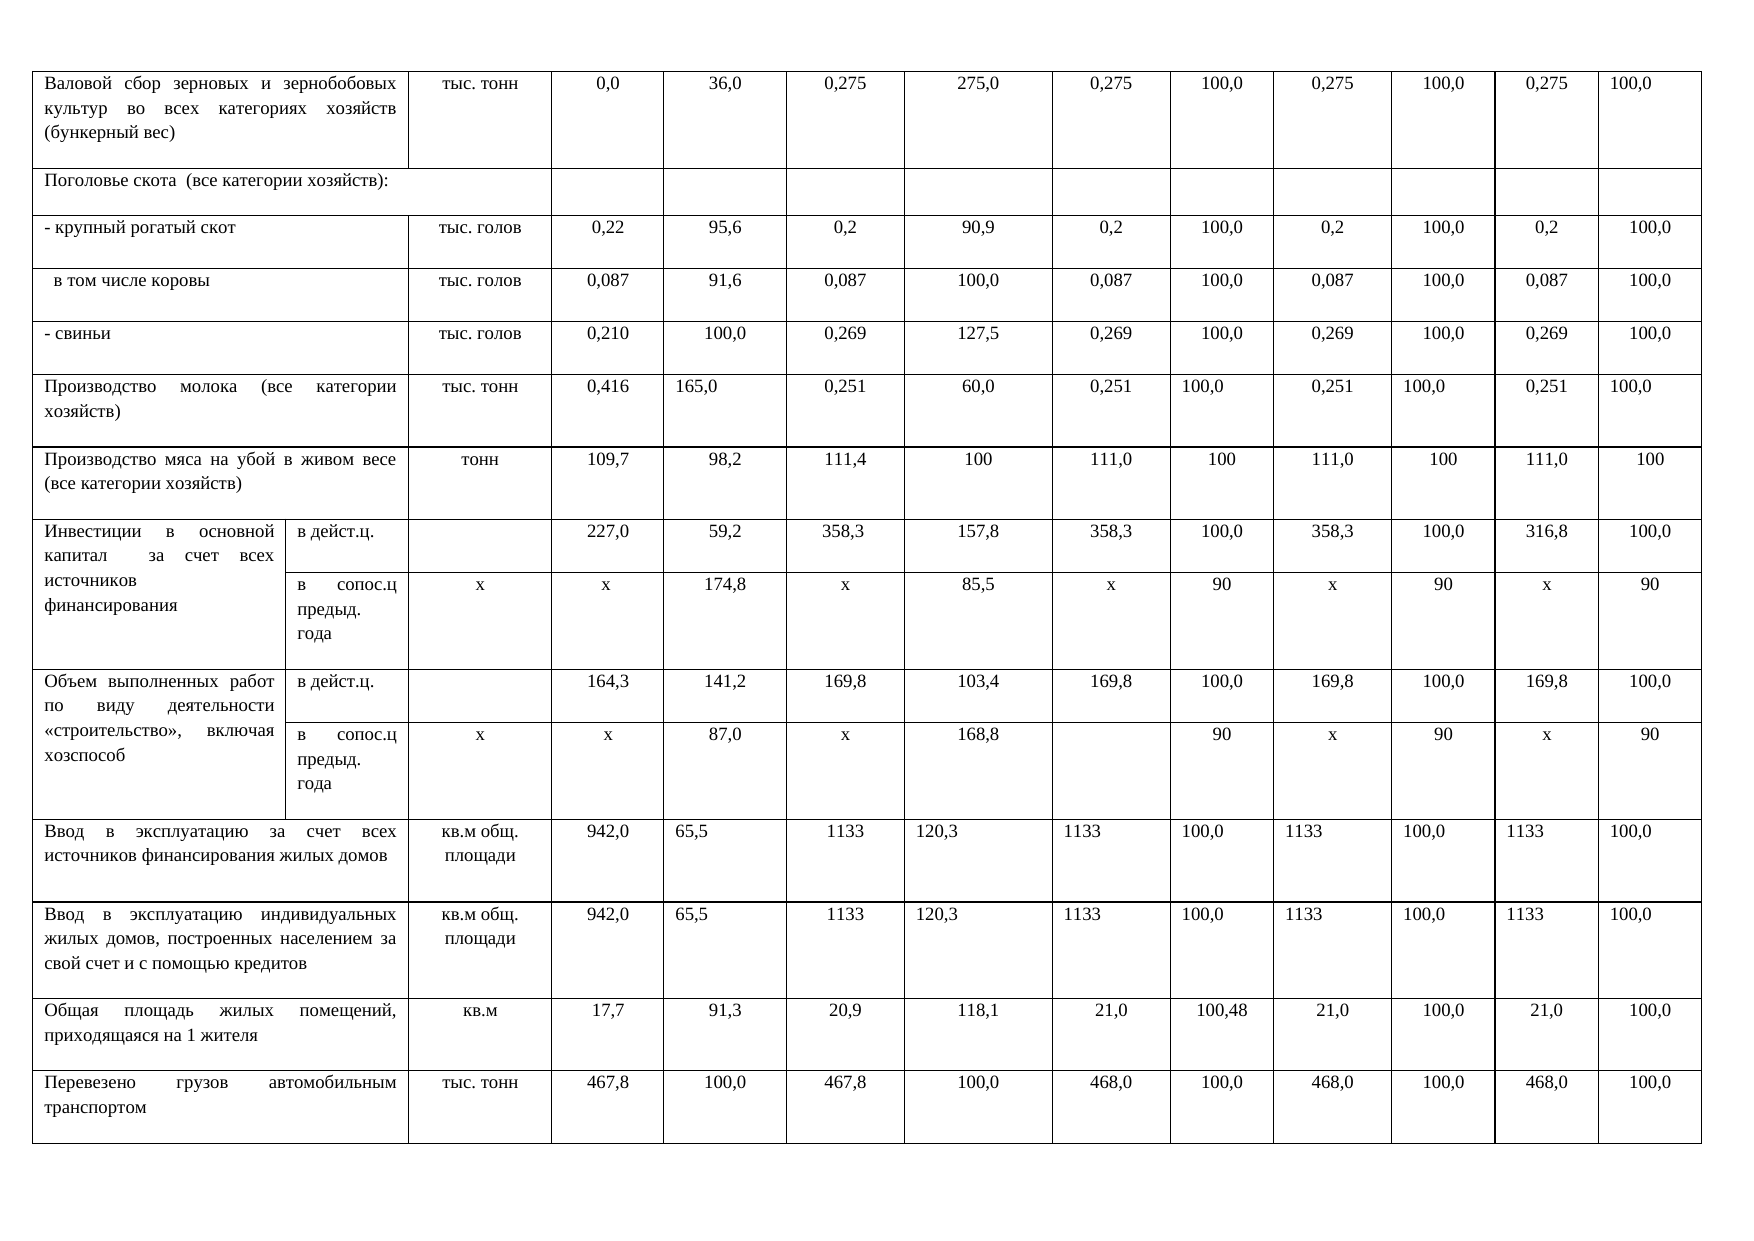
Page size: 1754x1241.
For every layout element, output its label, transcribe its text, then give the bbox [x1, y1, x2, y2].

table_cell 100,0 [1599, 375, 1701, 446]
table_cell 100 [1392, 448, 1494, 518]
table_cell 468,0 [1053, 1071, 1170, 1142]
table_cell 468,0 [1496, 1071, 1598, 1142]
table_cell 0,269 [1496, 322, 1598, 374]
table_cell 100,0 [1599, 903, 1701, 998]
table_cell [1171, 169, 1273, 215]
table_cell 1133 [787, 820, 904, 901]
table_cell 100,0 [1599, 999, 1701, 1070]
table_cell [552, 169, 663, 215]
table_cell 100,0 [1171, 72, 1273, 168]
table_cell 169,8 [1274, 670, 1391, 722]
table_cell 111,0 [1274, 448, 1391, 518]
table_cell тыс. голов [409, 216, 551, 268]
table_cell [1599, 169, 1701, 215]
table_cell в сопос.ц предыд. года [286, 723, 408, 818]
table_cell 85,5 [905, 573, 1052, 668]
table_cell 227,0 [552, 520, 663, 572]
table_cell 100,0 [1392, 1071, 1494, 1142]
table_cell [1496, 169, 1598, 215]
table_cell 100,0 [1392, 72, 1494, 168]
table_cell 169,8 [1496, 670, 1598, 722]
table_cell в дейст.ц. [286, 520, 408, 572]
table_cell 100,0 [1392, 903, 1494, 998]
table_cell 100,0 [1171, 520, 1273, 572]
table_cell 100,0 [1392, 375, 1494, 446]
table_cell х [787, 723, 904, 818]
table_cell 100,0 [1599, 216, 1701, 268]
table_cell 0,210 [552, 322, 663, 374]
table_cell 90,9 [905, 216, 1052, 268]
table_cell 157,8 [905, 520, 1052, 572]
table_cell Поголовье скота (все категории хозяйств): [33, 169, 551, 215]
table_cell 60,0 [905, 375, 1052, 446]
table_cell 21,0 [1496, 999, 1598, 1070]
table_cell [1274, 169, 1391, 215]
table_cell 0,2 [1496, 216, 1598, 268]
table_cell 1133 [1496, 903, 1598, 998]
table_cell 100,0 [1171, 670, 1273, 722]
table_cell 100,48 [1171, 999, 1273, 1070]
table_cell 1133 [1053, 903, 1170, 998]
table_cell 100,0 [1392, 269, 1494, 321]
table_cell тыс. тонн [409, 1071, 551, 1142]
table_cell Ввод в эксплуатацию за счет всех источников финансирования жилых домов [33, 820, 408, 901]
table_cell [1053, 723, 1170, 818]
table_cell 0,275 [1496, 72, 1598, 168]
table_cell 100,0 [1171, 1071, 1273, 1142]
table_cell 100 [1171, 448, 1273, 518]
table_cell х [409, 573, 551, 668]
table_cell 98,2 [664, 448, 786, 518]
table_cell 169,8 [787, 670, 904, 722]
table_cell х [1274, 723, 1391, 818]
table_cell 100,0 [1392, 520, 1494, 572]
table_cell 0,087 [1496, 269, 1598, 321]
table_cell 0,22 [552, 216, 663, 268]
table_cell тонн [409, 448, 551, 518]
table_cell 0,2 [787, 216, 904, 268]
table_cell [905, 169, 1052, 215]
table_cell 0,0 [552, 72, 663, 168]
table_cell тыс. тонн [409, 375, 551, 446]
table_cell 942,0 [552, 820, 663, 901]
table_cell 0,2 [1053, 216, 1170, 268]
table_cell х [1496, 573, 1598, 668]
table_cell 90 [1171, 573, 1273, 668]
table_cell 100,0 [1171, 820, 1273, 901]
table_cell 275,0 [905, 72, 1052, 168]
table_cell 1133 [1274, 820, 1391, 901]
table_cell х [787, 573, 904, 668]
table_cell х [552, 723, 663, 818]
table_cell тыс. голов [409, 322, 551, 374]
table_cell 100,0 [1171, 322, 1273, 374]
table_cell 0,251 [787, 375, 904, 446]
table_cell 109,7 [552, 448, 663, 518]
table_cell 100,0 [1392, 999, 1494, 1070]
table_cell 0,251 [1053, 375, 1170, 446]
table_cell 1133 [1053, 820, 1170, 901]
table_cell 100,0 [1599, 72, 1701, 168]
table_cell 0,251 [1274, 375, 1391, 446]
table_cell [664, 169, 786, 215]
table_cell х [1274, 573, 1391, 668]
table_cell кв.м [409, 999, 551, 1070]
table_cell тыс. голов [409, 269, 551, 321]
table_cell 100,0 [1599, 269, 1701, 321]
table_cell 174,8 [664, 573, 786, 668]
table_cell 0,2 [1274, 216, 1391, 268]
table_cell 100,0 [1599, 520, 1701, 572]
table_cell 100 [1599, 448, 1701, 518]
table_cell х [1053, 573, 1170, 668]
table_cell 100 [905, 448, 1052, 518]
table_cell 100,0 [1171, 375, 1273, 446]
table_cell в том числе коровы [33, 269, 408, 321]
table_cell 65,5 [664, 820, 786, 901]
table_cell х [1496, 723, 1598, 818]
table_cell 21,0 [1274, 999, 1391, 1070]
table_cell [409, 520, 551, 572]
table_cell 100,0 [664, 1071, 786, 1142]
table_cell Инвестиции в основной капитал за счет всех источников финансирования [33, 520, 285, 668]
table_cell 59,2 [664, 520, 786, 572]
table_cell 942,0 [552, 903, 663, 998]
table_cell Объем выполненных работ по виду деятельности «строительство», включая хозспособ [33, 670, 285, 818]
table_cell Производство мяса на убой в живом весе (все категории хозяйств) [33, 448, 408, 518]
table_cell тыс. тонн [409, 72, 551, 168]
table_cell 21,0 [1053, 999, 1170, 1070]
table_cell 120,3 [905, 903, 1052, 998]
table_cell 100,0 [664, 322, 786, 374]
table_cell 111,0 [1496, 448, 1598, 518]
table_cell 0,269 [1053, 322, 1170, 374]
table_cell 100,0 [1392, 670, 1494, 722]
table_cell - крупный рогатый скот [33, 216, 408, 268]
table_cell 1133 [1274, 903, 1391, 998]
table_cell 120,3 [905, 820, 1052, 901]
table_cell 90 [1392, 573, 1494, 668]
table_cell 100,0 [1599, 1071, 1701, 1142]
table_cell 100,0 [1599, 670, 1701, 722]
table_cell 358,3 [787, 520, 904, 572]
table_cell - свиньи [33, 322, 408, 374]
table_cell 100,0 [1392, 322, 1494, 374]
table_cell 90 [1599, 723, 1701, 818]
table_cell 169,8 [1053, 670, 1170, 722]
table_cell 468,0 [1274, 1071, 1391, 1142]
table_cell х [552, 573, 663, 668]
table_cell 467,8 [787, 1071, 904, 1142]
table_cell кв.м общ. площади [409, 820, 551, 901]
table_cell 17,7 [552, 999, 663, 1070]
table_cell 111,0 [1053, 448, 1170, 518]
table_cell 141,2 [664, 670, 786, 722]
table_cell 1133 [1496, 820, 1598, 901]
table_cell кв.м общ. площади [409, 903, 551, 998]
table_cell 90 [1171, 723, 1273, 818]
table_cell 0,269 [787, 322, 904, 374]
table_cell Общая площадь жилых помещений, приходящаяся на 1 жителя [33, 999, 408, 1070]
table_cell [1053, 169, 1170, 215]
table_cell 358,3 [1274, 520, 1391, 572]
table_cell 100,0 [1599, 820, 1701, 901]
table_cell 168,8 [905, 723, 1052, 818]
table_cell 0,275 [1053, 72, 1170, 168]
table_cell 91,6 [664, 269, 786, 321]
table_cell 127,5 [905, 322, 1052, 374]
table_cell 100,0 [905, 269, 1052, 321]
table_cell Перевезено грузов автомобильным транспортом [33, 1071, 408, 1142]
table_cell 0,087 [552, 269, 663, 321]
table_cell 467,8 [552, 1071, 663, 1142]
table_cell 87,0 [664, 723, 786, 818]
table_cell Ввод в эксплуатацию индивидуальных жилых домов, построенных населением за свой счет и с помощью кредитов [33, 903, 408, 998]
table_cell 1133 [787, 903, 904, 998]
table_cell 118,1 [905, 999, 1052, 1070]
table_cell [409, 670, 551, 722]
table_cell 36,0 [664, 72, 786, 168]
table_cell 358,3 [1053, 520, 1170, 572]
table_cell 164,3 [552, 670, 663, 722]
table_cell х [409, 723, 551, 818]
table_cell 111,4 [787, 448, 904, 518]
table_cell 95,6 [664, 216, 786, 268]
table_cell 100,0 [1392, 216, 1494, 268]
table_cell 0,275 [787, 72, 904, 168]
table_cell в дейст.ц. [286, 670, 408, 722]
table_cell 20,9 [787, 999, 904, 1070]
table_cell 0,269 [1274, 322, 1391, 374]
table_cell 90 [1392, 723, 1494, 818]
table_cell 100,0 [1599, 322, 1701, 374]
table_cell 103,4 [905, 670, 1052, 722]
table_cell Производство молока (все категории хозяйств) [33, 375, 408, 446]
table_cell в сопос.ц предыд. года [286, 573, 408, 668]
table_cell 90 [1599, 573, 1701, 668]
table_cell 0,087 [787, 269, 904, 321]
table_cell 0,087 [1053, 269, 1170, 321]
table_cell 91,3 [664, 999, 786, 1070]
table_cell 100,0 [1171, 216, 1273, 268]
table_cell 0,087 [1274, 269, 1391, 321]
table_cell 100,0 [1392, 820, 1494, 901]
table_cell Валовой сбор зерновых и зернобобовых культур во всех категориях хозяйств (бункерный вес) [33, 72, 408, 168]
table_cell 316,8 [1496, 520, 1598, 572]
table_cell 100,0 [1171, 903, 1273, 998]
table_cell 0,275 [1274, 72, 1391, 168]
table_cell 100,0 [1171, 269, 1273, 321]
table_cell 100,0 [905, 1071, 1052, 1142]
table_cell 0,251 [1496, 375, 1598, 446]
table_cell [787, 169, 904, 215]
table_cell 165,0 [664, 375, 786, 446]
table_cell [1392, 169, 1494, 215]
table_cell 0,416 [552, 375, 663, 446]
table_cell 65,5 [664, 903, 786, 998]
